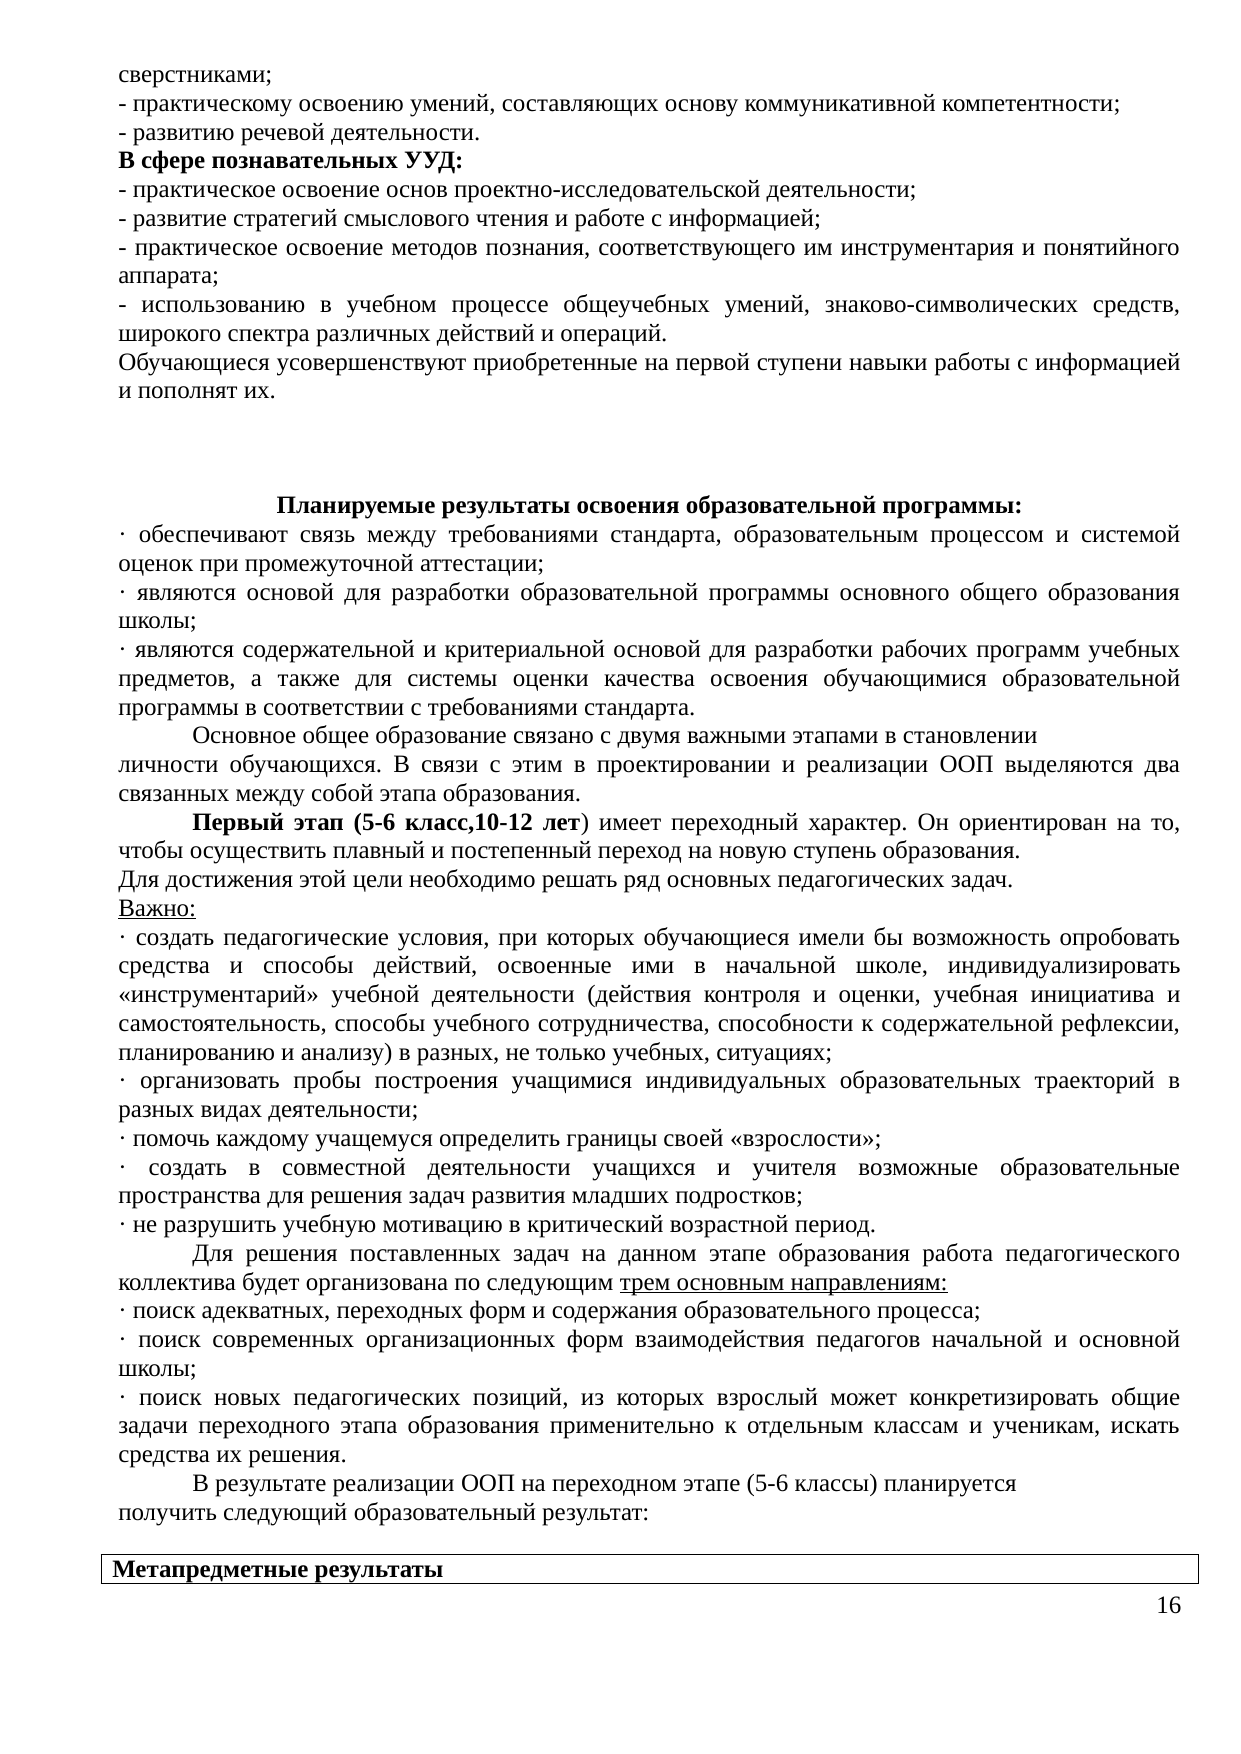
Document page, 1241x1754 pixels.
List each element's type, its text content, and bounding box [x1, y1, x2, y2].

text Для решения поставленных задач на данном этапе образования работа педагогического коллектива будет организована по следующим трем основным направлениям: [118, 1238, 1181, 1295]
text · поиск новых педагогических позиций, из которых взрослый может конкретизировать общие задачи переходного этапа образования применительно к отдельным классам и ученикам, искать средства их решения. [118, 1382, 1181, 1468]
text · поиск адекватных, переходных форм и содержания образовательного процесса; [118, 1295, 1181, 1324]
text личности обучающихся. В связи с этим в проектировании и реализации ООП выделяются два связанных между собой этапа образования. [118, 749, 1181, 807]
text Важно: [118, 893, 1181, 922]
text · обеспечивают связь между требованиями стандарта, образовательным процессом и системой оценок при промежуточной аттестации; [118, 519, 1181, 577]
text Планируемые результаты освоения образовательной программы: [118, 490, 1181, 519]
text Первый этап (5-6 класс,10-12 лет) имеет переходный характер. Он ориентирован на то, чтобы осуществить плавный и постепенный переход на новую ступень образования. [118, 807, 1181, 864]
text В сфере познавательных УУД: [118, 145, 1181, 174]
text - практическое освоение методов познания, соответствующего им инструментария и понятийного аппарата; [118, 232, 1181, 289]
text · создать педагогические условия, при которых обучающиеся имели бы возможность опробовать средства и способы действий, освоенные ими в начальной школе, индивидуализировать «инструментарий» учебной деятельности (действия контроля и оценки, учебная инициатива и самостоятельность, способы учебного сотрудничества, способности к содержательной рефлексии, планированию и анализу) в разных, не только учебных, ситуациях; [118, 922, 1181, 1065]
text получить следующий образовательный результат: [118, 1497, 1181, 1525]
text - развитию речевой деятельности. [118, 117, 1181, 145]
text - практическое освоение основ проектно-исследовательской деятельности; [118, 174, 1181, 203]
text · являются основой для разработки образовательной программы основного общего образования школы; [118, 577, 1181, 634]
text · являются содержательной и критериальной основой для разработки рабочих программ учебных предметов, а также для системы оценки качества освоения обучающимися образовательной программы в соответствии с требованиями стандарта. [118, 634, 1181, 720]
text Обучающиеся усовершенствуют приобретенные на первой ступени навыки работы с информацией и пополнят их. [118, 347, 1181, 404]
text В результате реализации ООП на переходном этапе (5-6 классы) планируется [118, 1468, 1181, 1497]
text · помочь каждому учащемуся определить границы своей «взрослости»; [118, 1123, 1181, 1152]
text · создать в совместной деятельности учащихся и учителя возможные образовательные пространства для решения задач развития младших подростков; [118, 1152, 1181, 1209]
table_header Метапредметные результаты [102, 1555, 1198, 1583]
text - практическому освоению умений, составляющих основу коммуникативной компетентности; [118, 88, 1181, 117]
text · не разрушить учебную мотивацию в критический возрастной период. [118, 1209, 1181, 1238]
text - использованию в учебном процессе общеучебных умений, знаково-символических средств, широкого спектра различных действий и операций. [118, 289, 1181, 347]
text Основное общее образование связано с двумя важными этапами в становлении [118, 720, 1181, 749]
text - развитие стратегий смыслового чтения и работе с информацией; [118, 203, 1181, 232]
text Для достижения этой цели необходимо решать ряд основных педагогических задач. [118, 864, 1181, 893]
text · поиск современных организационных форм взаимодействия педагогов начальной и основной школы; [118, 1324, 1181, 1382]
text · организовать пробы построения учащимися индивидуальных образовательных траекторий в разных видах деятельности; [118, 1065, 1181, 1123]
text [118, 59, 1181, 88]
